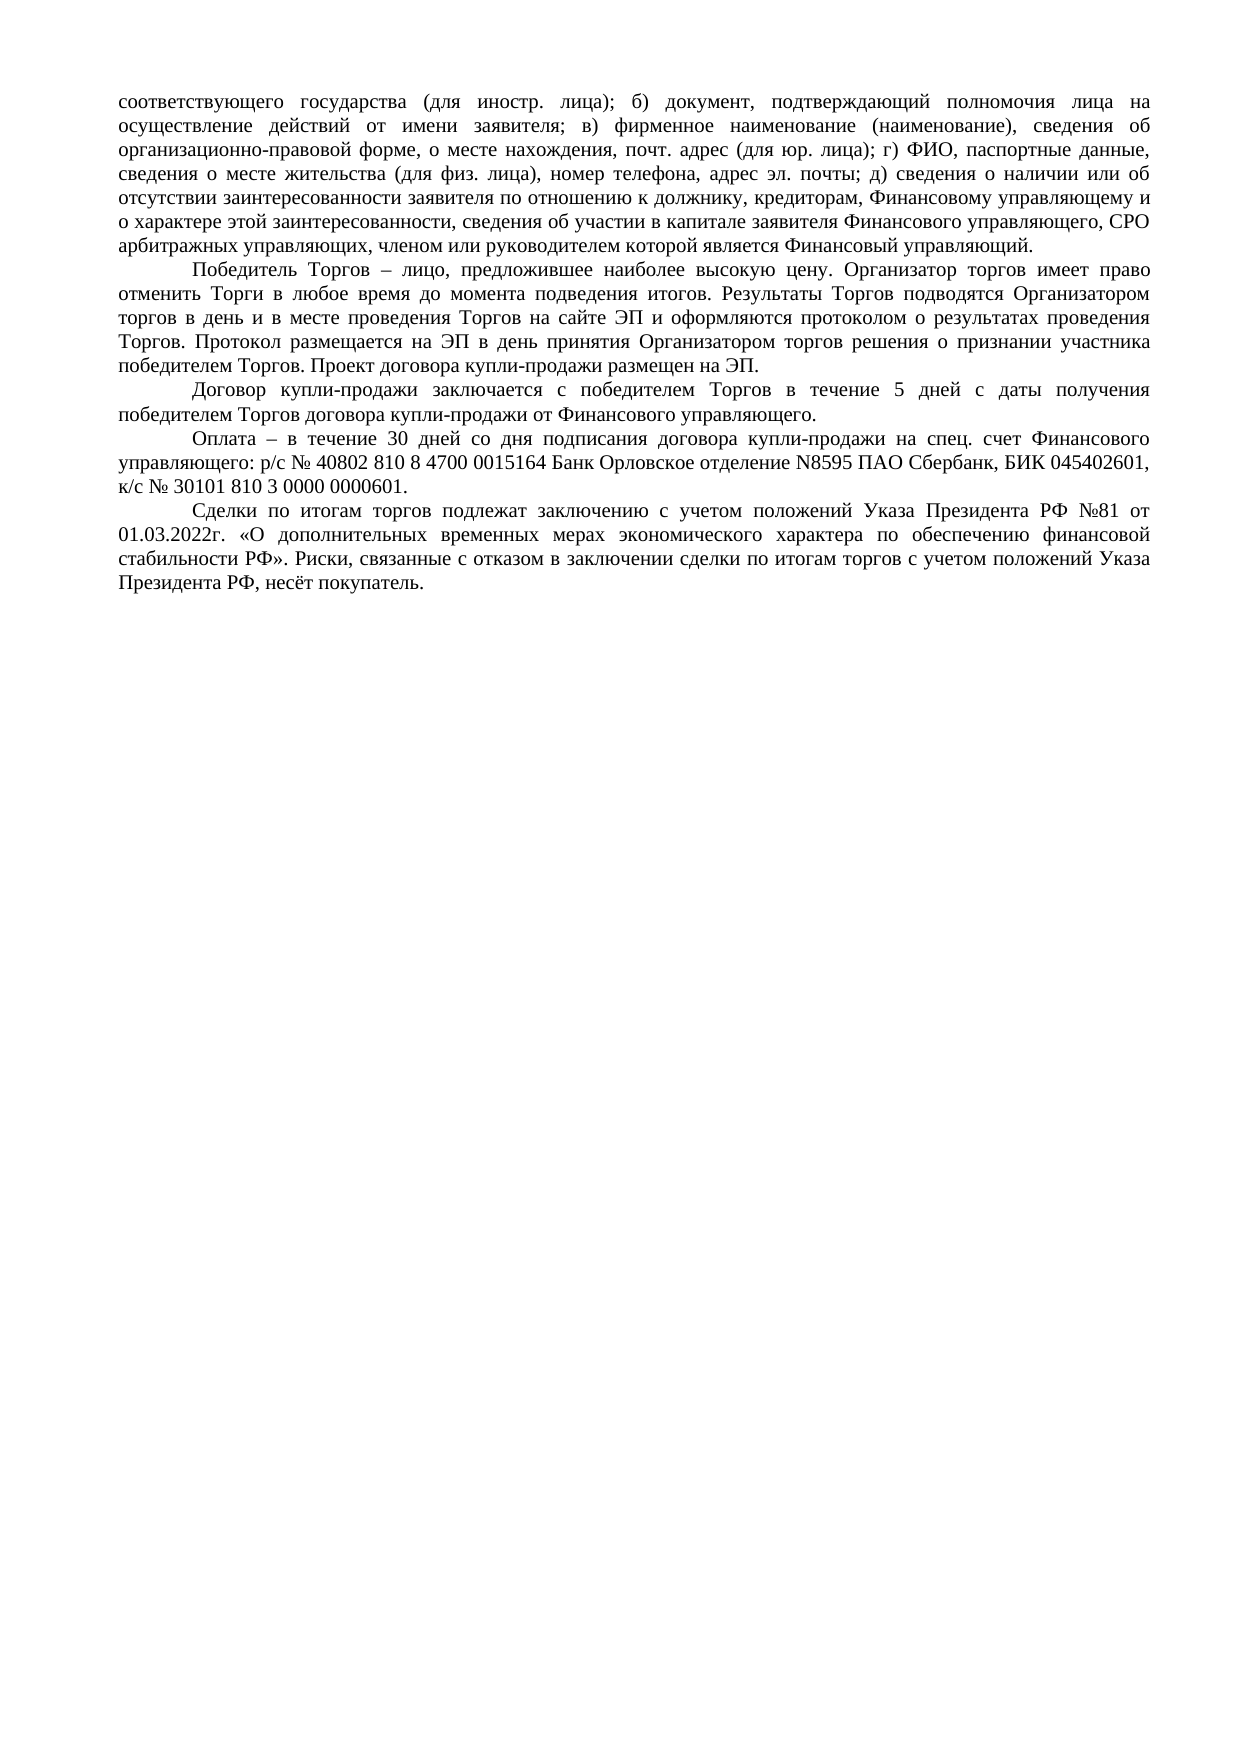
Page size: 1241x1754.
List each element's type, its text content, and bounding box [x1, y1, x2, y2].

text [118, 89, 1152, 257]
text Договор купли-продажи заключается с победителем Торгов в течение 5 дней с даты получения победителем Торгов договора купли-продажи от Финансового управляющего. [118, 377, 1152, 426]
text Сделки по итогам торгов подлежат заключению с учетом положений Указа Президента РФ №81 от 01.03.2022г. «О дополнительных временных мерах экономического характера по обеспечению финансовой стабильности РФ». Риски, связанные с отказом в заключении сделки по итогам торгов с учетом положений Указа Президента РФ, несёт покупатель. [118, 498, 1152, 594]
text Оплата – в течение 30 дней со дня подписания договора купли-продажи на спец. счет Финансового управляющего: р/с № 40802 810 8 4700 0015164 Банк Орловское отделение N8595 ПАО Сбербанк, БИК 045402601, к/с № 30101 810 3 0000 0000601. [118, 426, 1152, 498]
text Победитель Торгов – лицо, предложившее наиболее высокую цену. Организатор торгов имеет право отменить Торги в любое время до момента подведения итогов. Результаты Торгов подводятся Организатором торгов в день и в месте проведения Торгов на сайте ЭП и оформляются протоколом о результатах проведения Торгов. Протокол размещается на ЭП в день принятия Организатором торгов решения о признании участника победителем Торгов. Проект договора купли-продажи размещен на ЭП. [118, 257, 1152, 377]
